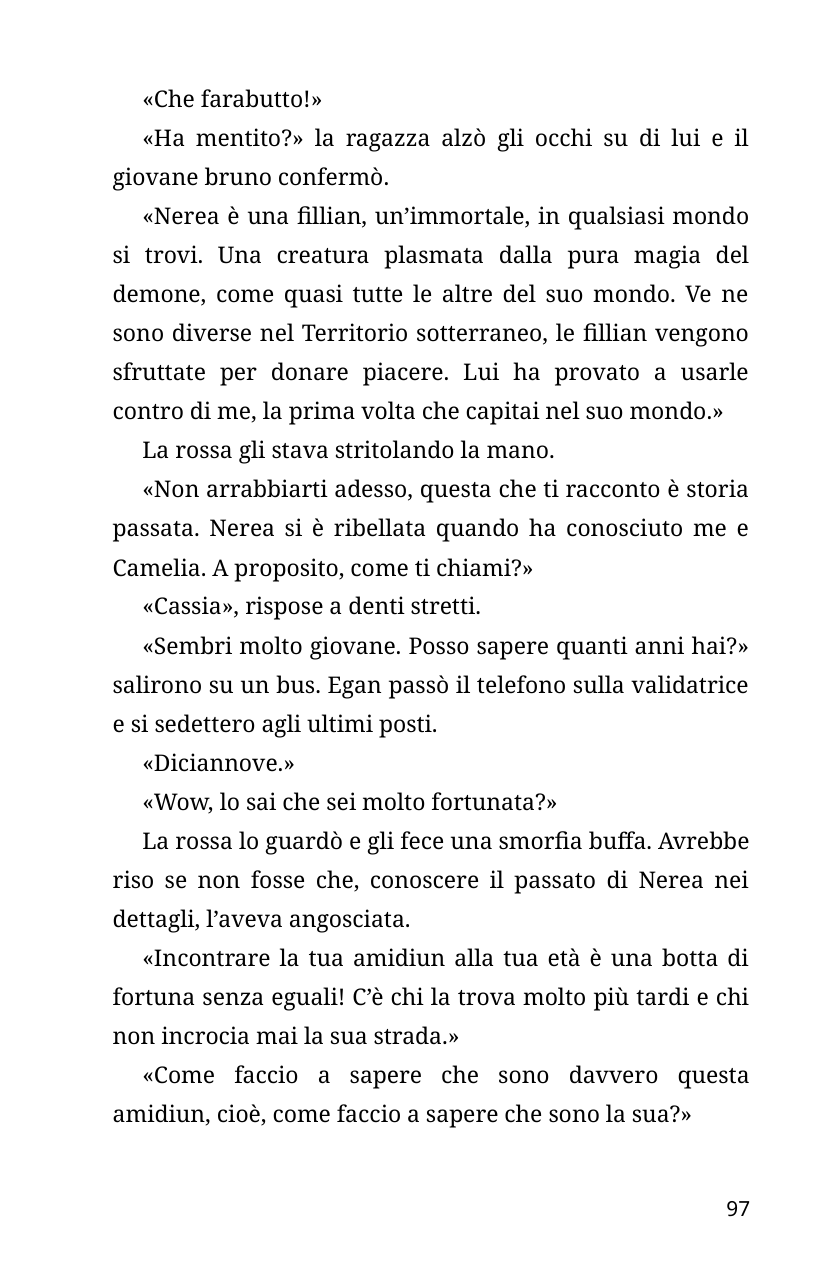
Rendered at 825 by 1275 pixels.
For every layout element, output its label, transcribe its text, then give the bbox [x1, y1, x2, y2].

text «Incontrare la tua amidiun alla tua età è una botta di fortuna senza eguali! C’è chi la trova molto più tardi e chi non incrocia mai la sua strada.» [112, 942, 750, 1051]
text «Non arrabbiarti adesso, questa che ti racconto è storia passata. Nerea si è ribellata quando ha conosciuto me e Camelia. A proposito, come ti chiami?» [112, 473, 750, 583]
text «Che farabutto!» [112, 83, 750, 114]
text «Cassia», rispose a denti stretti. [112, 591, 750, 622]
text «Come faccio a sapere che sono davvero questa amidiun, cioè, come faccio a sapere che sono la sua?» [112, 1059, 750, 1129]
text La rossa gli stava stritolando la mano. [112, 434, 750, 466]
text «Ha mentito?» la ragazza alzò gli occhi su di lui e il giovane bruno confermò. [112, 122, 750, 192]
text «Diciannove.» [112, 747, 750, 778]
text La rossa lo guardò e gli fece una smorfia buffa. Avrebbe riso se non fosse che, conoscere il passato di Nerea nei dettagli, l’aveva angosciata. [112, 825, 750, 934]
text «Wow, lo sai che sei molto fortunata?» [112, 786, 750, 817]
text «Sembri molto giovane. Posso sapere quanti anni hai?» salirono su un bus. Egan passò il telefono sulla validatrice e si sedettero agli ultimi posti. [112, 629, 750, 739]
text «Nerea è una fillian, un’immortale, in qualsiasi mondo si trovi. Una creatura plasmata dalla pura magia del demone, come quasi tutte le altre del suo mondo. Ve ne sono diverse nel Territorio sotterraneo, le fillian vengono sfruttate per donare piacere. Lui ha provato a usarle contro di me, la prima volta che capitai nel suo mondo.» [112, 200, 750, 426]
